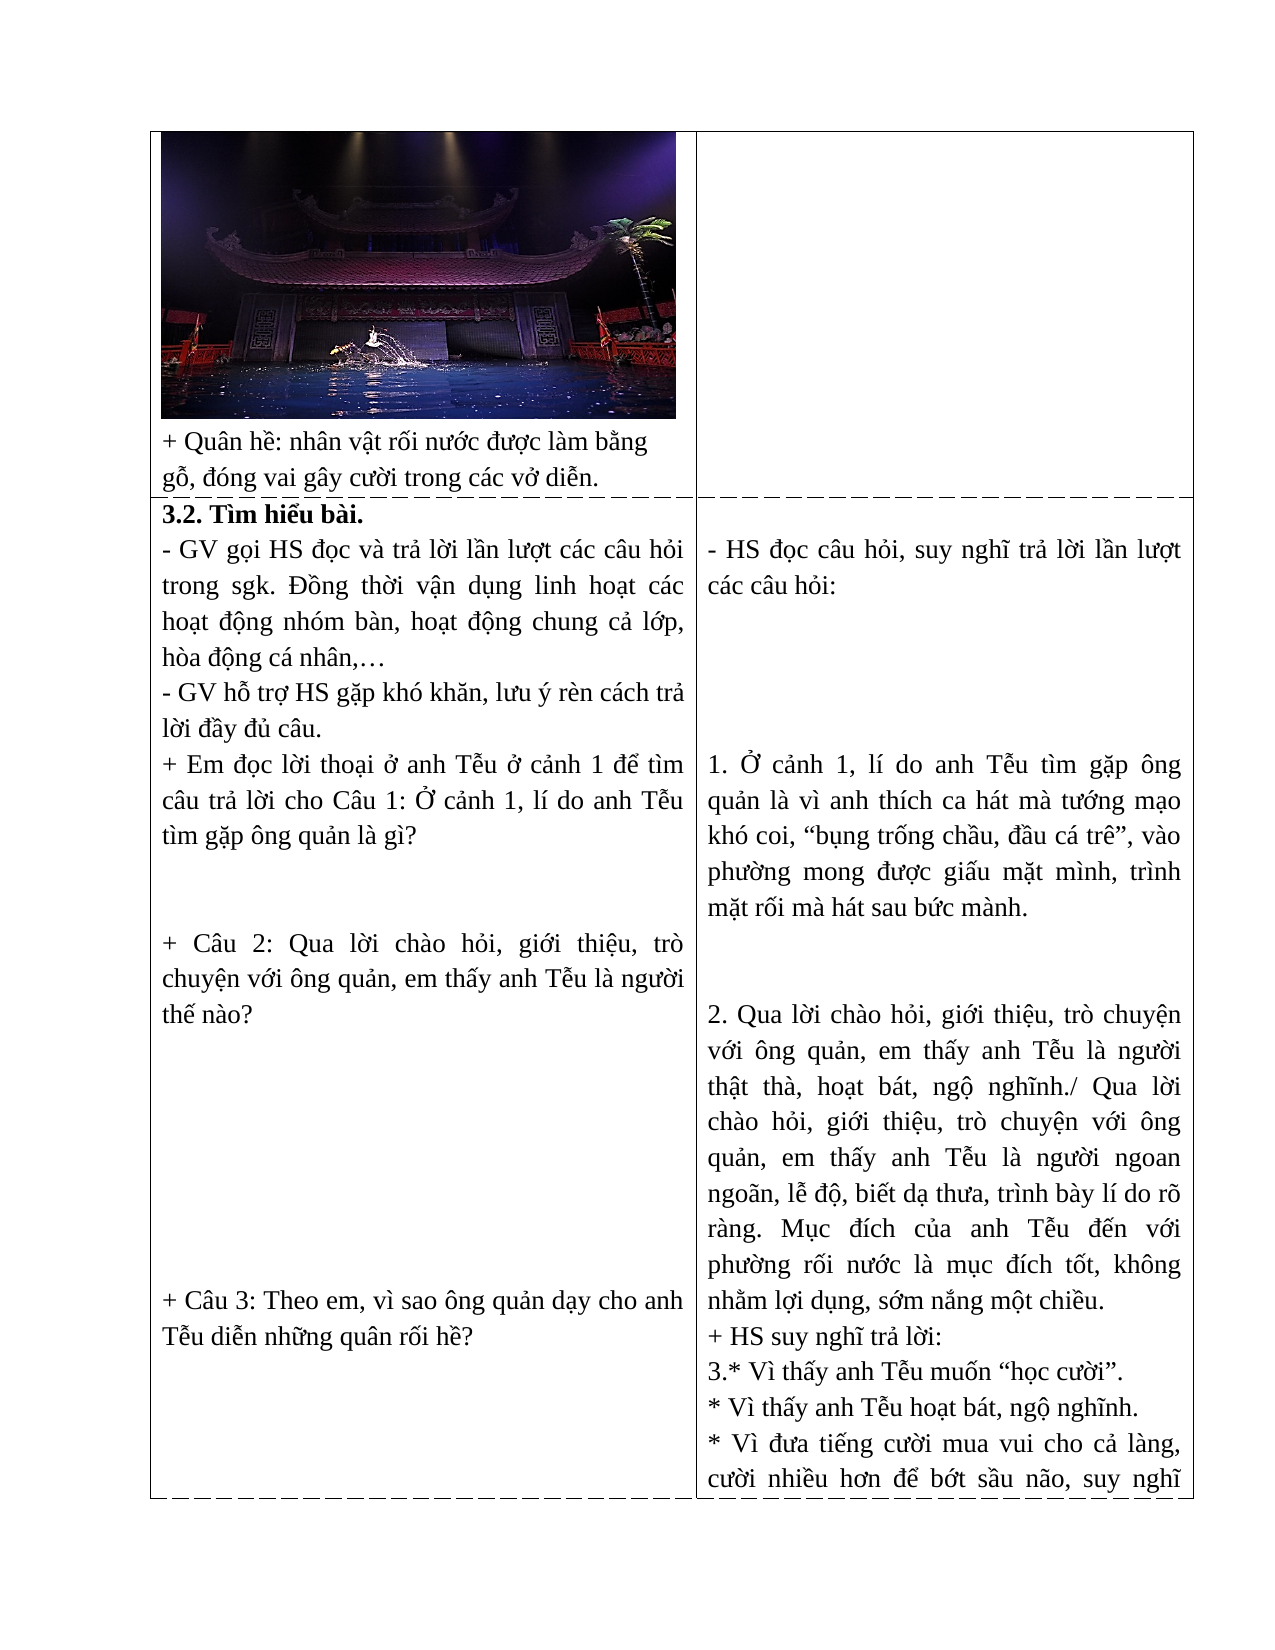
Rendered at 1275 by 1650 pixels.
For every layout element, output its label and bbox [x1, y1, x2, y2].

table_cell [697, 497, 1193, 1498]
table_cell [697, 132, 1193, 497]
table_cell [151, 132, 696, 497]
picture [161, 132, 676, 419]
table_cell [151, 497, 696, 1498]
